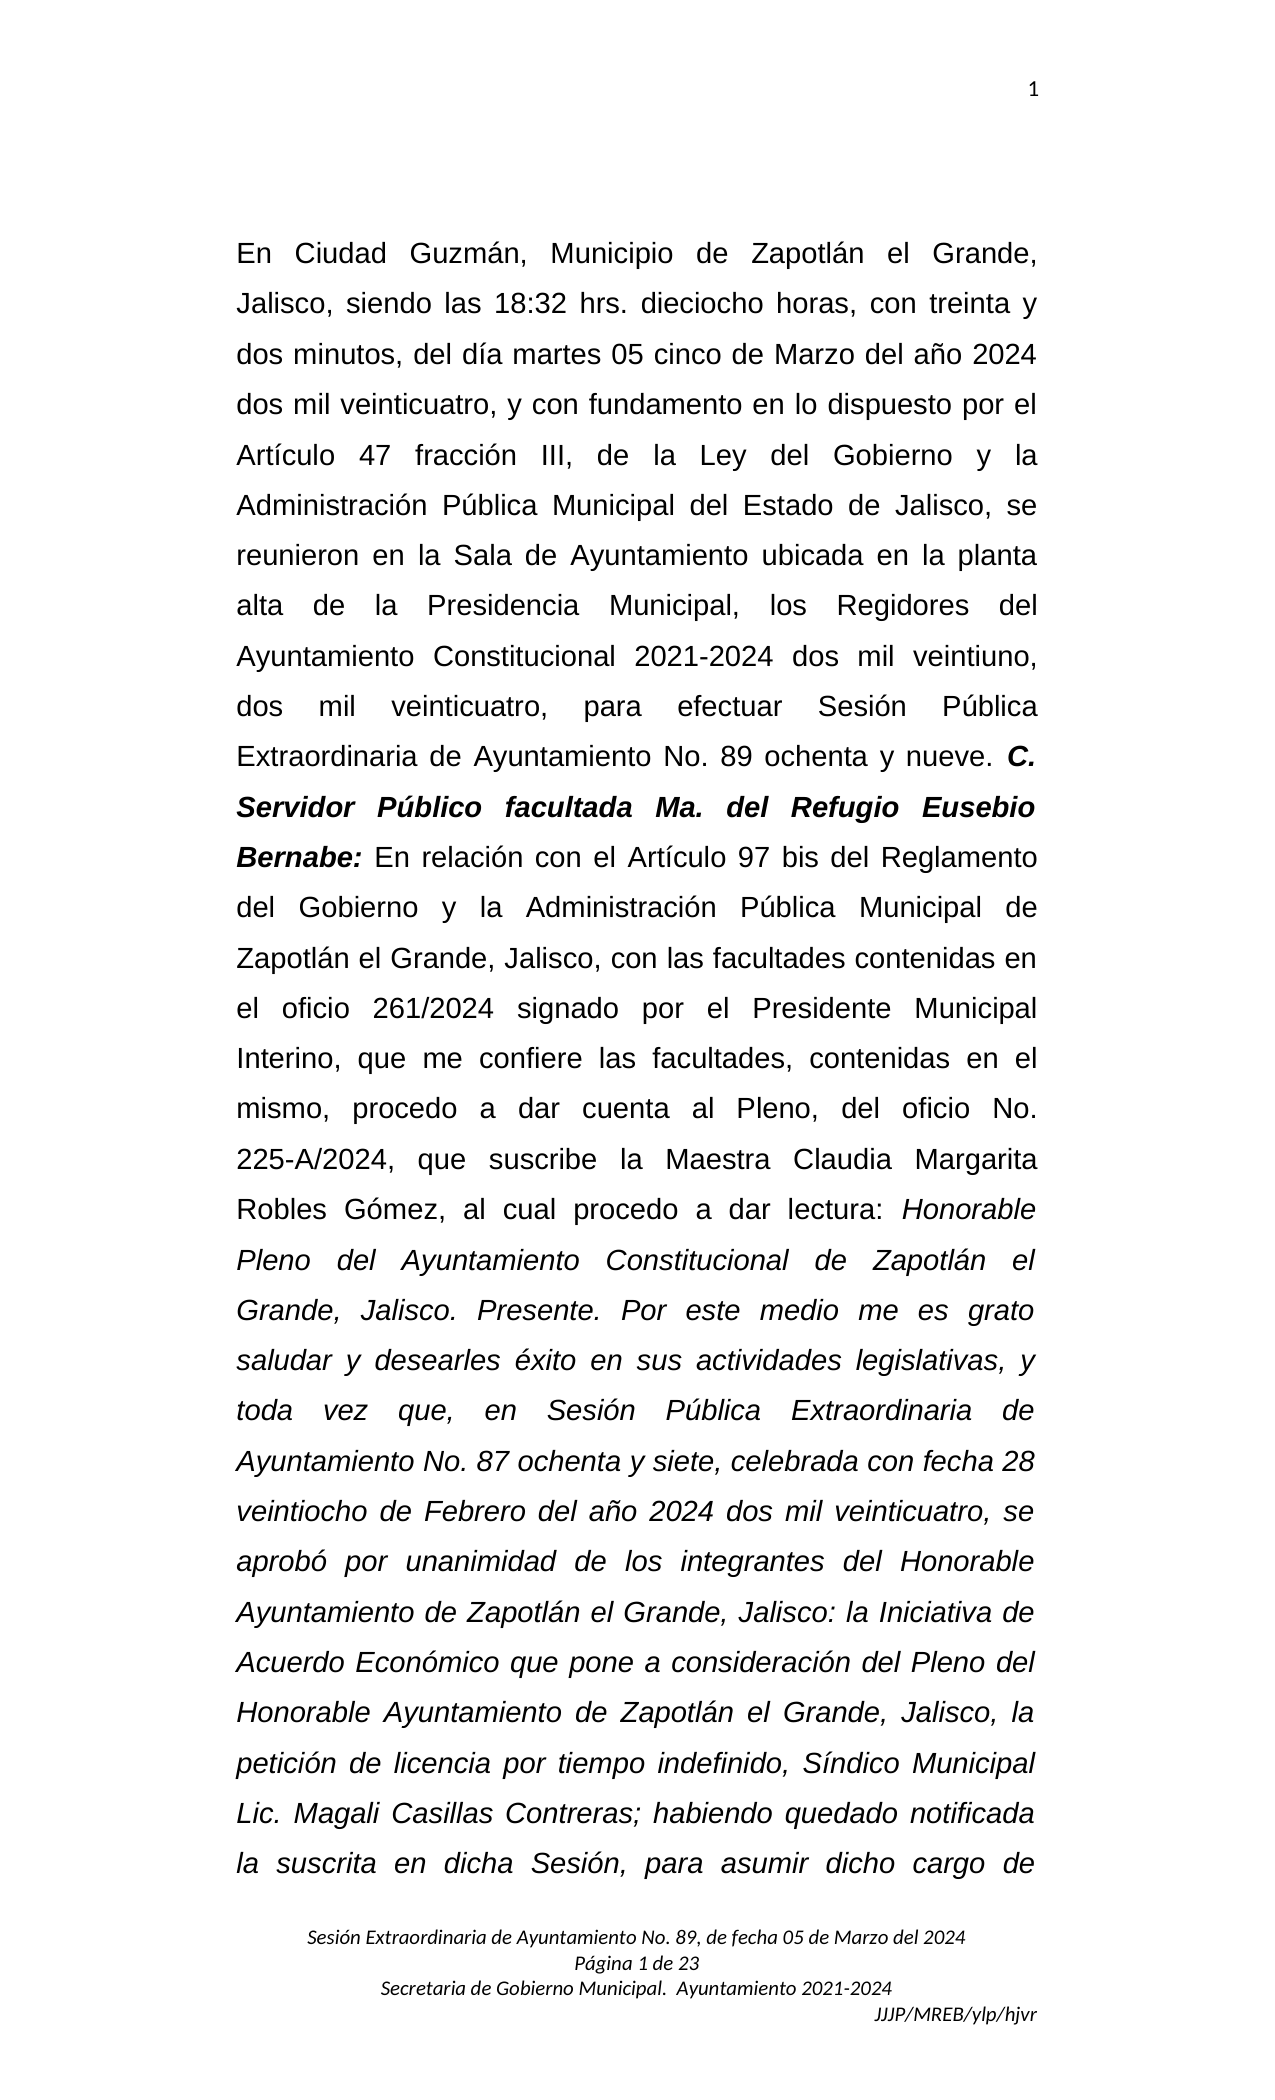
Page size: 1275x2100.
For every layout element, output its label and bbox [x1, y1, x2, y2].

text [236, 236, 1039, 1880]
